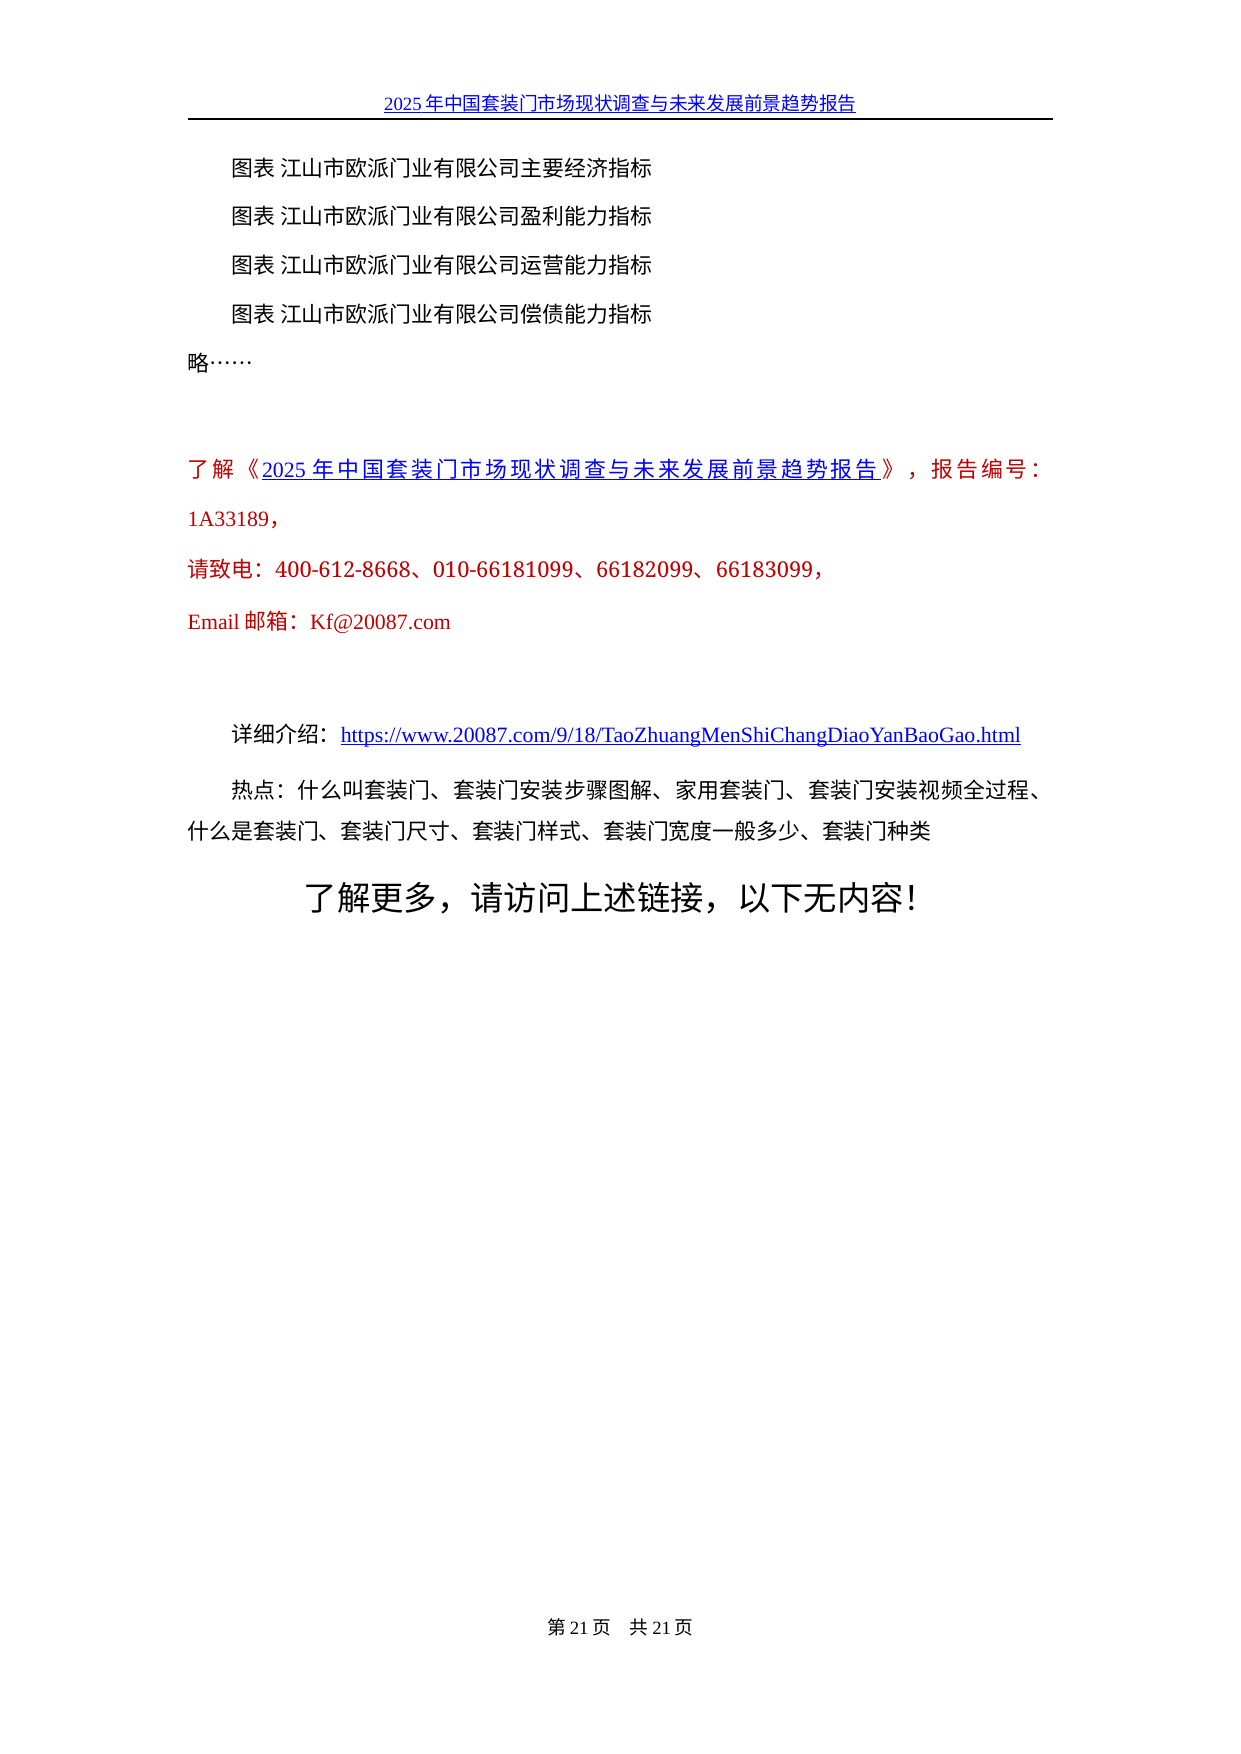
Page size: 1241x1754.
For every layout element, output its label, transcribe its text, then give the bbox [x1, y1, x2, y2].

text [187, 150, 1053, 378]
text 了解《2025年中国套装门市场现状调查与未来发展前景趋势报告》，报告编号：1A33189， [187, 452, 1053, 533]
title 了解更多，请访问上述链接，以下无内容！ [187, 864, 1053, 929]
text 热点：什么叫套装门、套装门安装步骤图解、家用套装门、套装门安装视频全过程、什么是套装门、套装门尺寸、套装门样式、套装门宽度一般多少、套装门种类 [187, 773, 1053, 846]
text Email邮箱：Kf@20087.com [187, 603, 1053, 636]
text 请致电：400-612-8668、010-66181099、66182099、66183099， [187, 552, 1053, 584]
text 详细介绍：https://www.20087.com/9/18/TaoZhuangMenShiChangDiaoYanBaoGao.html [187, 716, 1053, 749]
